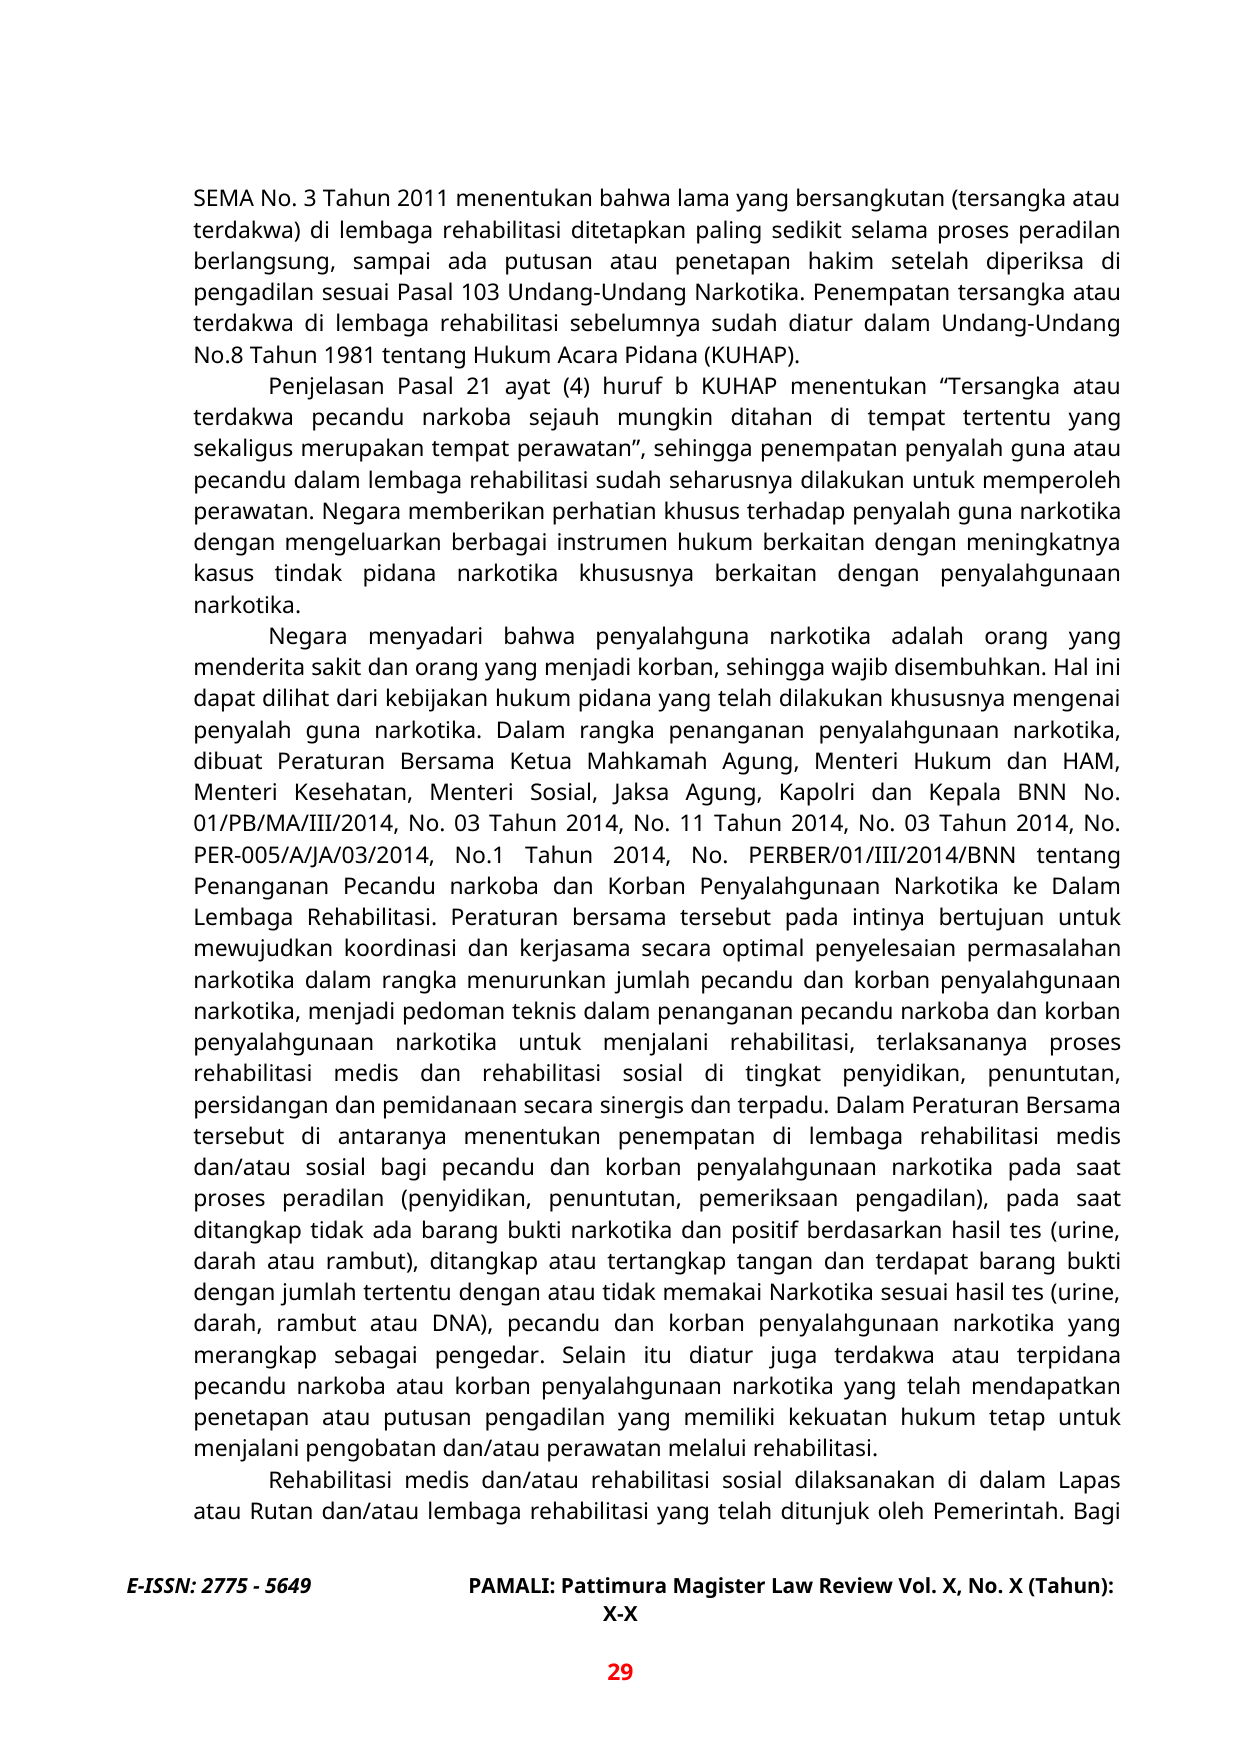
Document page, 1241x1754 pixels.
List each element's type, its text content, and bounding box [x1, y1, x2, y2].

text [193, 1463, 1122, 1526]
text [193, 182, 1122, 370]
text Penjelasan Pasal 21 ayat (4) huruf b KUHAP menentukan “Tersangka atau terdakwa pecandu narkoba sejauh mungkin ditahan di tempat tertentu yang sekaligus merupakan tempat perawatan”, sehingga penempatan penyalah guna atau pecandu dalam lembaga rehabilitasi sudah seharusnya dilakukan untuk memperoleh perawatan. Negara memberikan perhatian khusus terhadap penyalah guna narkotika dengan mengeluarkan berbagai instrumen hukum berkaitan dengan meningkatnya kasus tindak pidana narkotika khususnya berkaitan dengan penyalahgunaan narkotika. [193, 370, 1122, 620]
text Negara menyadari bahwa penyalahguna narkotika adalah orang yang menderita sakit dan orang yang menjadi korban, sehingga wajib disembuhkan. Hal ini dapat dilihat dari kebijakan hukum pidana yang telah dilakukan khususnya mengenai penyalah guna narkotika. Dalam rangka penanganan penyalahgunaan narkotika, dibuat Peraturan Bersama Ketua Mahkamah Agung, Menteri Hukum dan HAM, Menteri Kesehatan, Menteri Sosial, Jaksa Agung, Kapolri dan Kepala BNN No. 01/PB/MA/III/2014, No. 03 Tahun 2014, No. 11 Tahun 2014, No. 03 Tahun 2014, No. PER-005/A/JA/03/2014, No.1 Tahun 2014, No. PERBER/01/III/2014/BNN tentang Penanganan Pecandu narkoba dan Korban Penyalahgunaan Narkotika ke Dalam Lembaga Rehabilitasi. Peraturan bersama tersebut pada intinya bertujuan untuk mewujudkan koordinasi dan kerjasama secara optimal penyelesaian permasalahan narkotika dalam rangka menurunkan jumlah pecandu dan korban penyalahgunaan narkotika, menjadi pedoman teknis dalam penanganan pecandu narkoba dan korban penyalahgunaan narkotika untuk menjalani rehabilitasi, terlaksananya proses rehabilitasi medis dan rehabilitasi sosial di tingkat penyidikan, penuntutan, persidangan dan pemidanaan secara sinergis dan terpadu. Dalam Peraturan Bersama tersebut di antaranya menentukan penempatan di lembaga rehabilitasi medis dan/atau sosial bagi pecandu dan korban penyalahgunaan narkotika pada saat proses peradilan (penyidikan, penuntutan, pemeriksaan pengadilan), pada saat ditangkap tidak ada barang bukti narkotika dan positif berdasarkan hasil tes (urine, darah atau rambut), ditangkap atau tertangkap tangan dan terdapat barang bukti dengan jumlah tertentu dengan atau tidak memakai Narkotika sesuai hasil tes (urine, darah, rambut atau DNA), pecandu dan korban penyalahgunaan narkotika yang merangkap sebagai pengedar. Selain itu diatur juga terdakwa atau terpidana pecandu narkoba atau korban penyalahgunaan narkotika yang telah mendapatkan penetapan atau putusan pengadilan yang memiliki kekuatan hukum tetap untuk menjalani pengobatan dan/atau perawatan melalui rehabilitasi. [193, 620, 1122, 1463]
